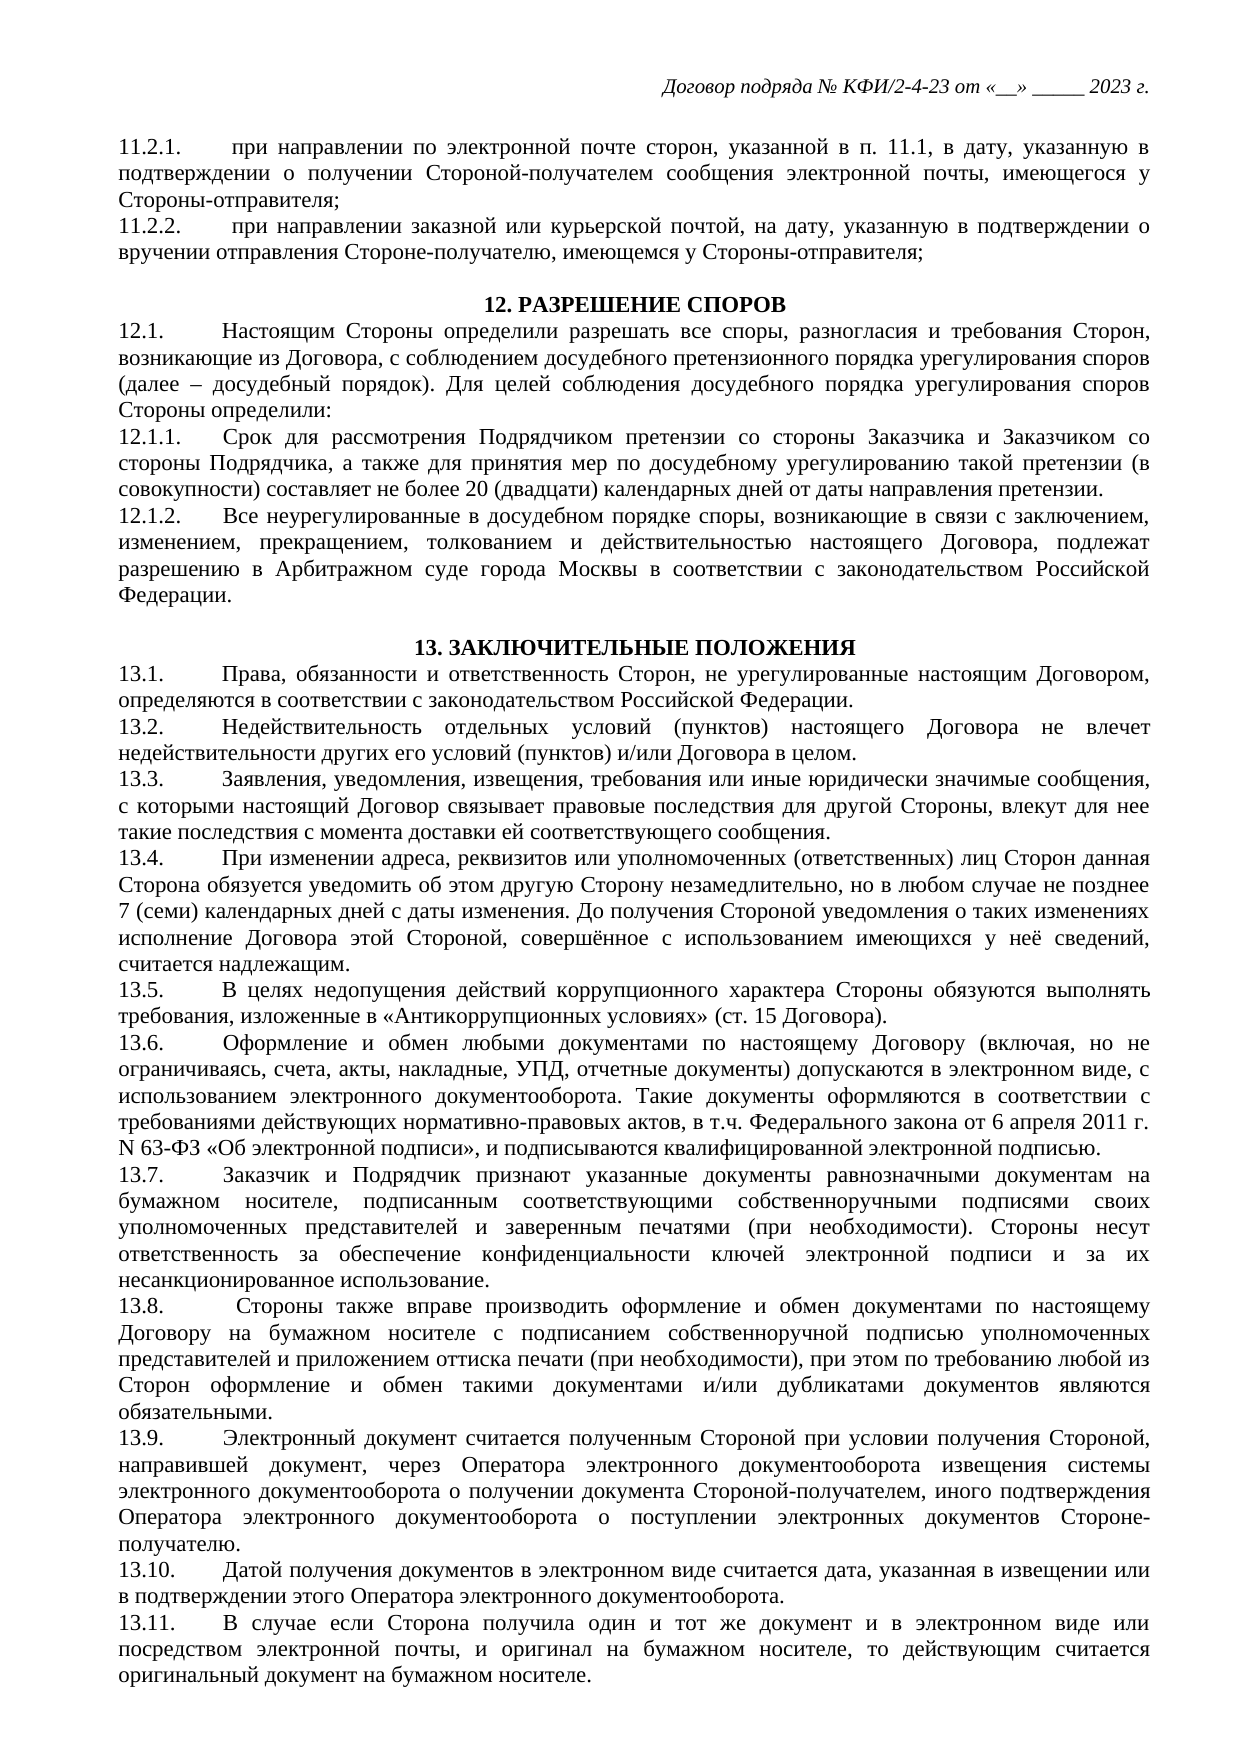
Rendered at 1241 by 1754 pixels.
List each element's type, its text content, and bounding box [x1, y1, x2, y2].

text 13. ЗАКЛЮЧИТЕЛЬНЫЕ ПОЛОЖЕНИЯ [118, 634, 1152, 660]
list Электронный документ считается полученным Стороной при условии получения Стороной, направившей документ, через Оператора электронного документооборота извещения системы электронного документооборота о получении документа Стороной-получателем, иного подтверждения Оператора электронного документооборота о поступлении электронных документов Стороне-получателю. [118, 1424, 1152, 1556]
list В случае если Сторона получила один и тот же документ и в электронном виде или посредством электронной почты, и оригинал на бумажном носителе, то действующим считается оригинальный документ на бумажном носителе. [118, 1609, 1152, 1688]
list Настоящим Стороны определили разрешать все споры, разногласия и требования Сторон, возникающие из Договора, с соблюдением досудебного претензионного порядка урегулирования споров (далее – досудебный порядок). Для целей соблюдения досудебного порядка урегулирования споров Стороны определили: [118, 317, 1152, 423]
list В целях недопущения действий коррупционного характера Стороны обязуются выполнять требования, изложенные в «Антикоррупционных условиях» (ст. 15 Договора). [118, 976, 1152, 1029]
list при направлении по электронной почте сторон, указанной в п. 11.1, в дату, указанную в подтверждении о получении Стороной-получателем сообщения электронной почты, имеющегося у Стороны-отправителя; [118, 133, 1152, 212]
list Стороны также вправе производить оформление и обмен документами по настоящему Договору на бумажном носителе с подписанием собственноручной подписью уполномоченных представителей и приложением оттиска печати (при необходимости), при этом по требованию любой из Сторон оформление и обмен такими документами и/или дубликатами документов являются обязательными. [118, 1292, 1152, 1424]
text 12.1.2. Все неурегулированные в досудебном порядке споры, возникающие в связи с заключением, изменением, прекращением, толкованием и действительностью настоящего Договора, подлежат разрешению в Арбитражном суде города Москвы в соответствии с законодательством Российской Федерации. [118, 502, 1152, 607]
list Датой получения документов в электронном виде считается дата, указанная в извещении или в подтверждении этого Оператора электронного документооборота. [118, 1556, 1152, 1609]
text 12.1.1. Срок для рассмотрения Подрядчиком претензии со стороны Заказчика и Заказчиком со стороны Подрядчика, а также для принятия мер по досудебному урегулированию такой претензии (в совокупности) составляет не более 20 (двадцати) календарных дней от даты направления претензии. [118, 423, 1152, 502]
list Недействительность отдельных условий (пунктов) настоящего Договора не влечет недействительности других его условий (пунктов) и/или Договора в целом. [118, 713, 1152, 765]
list Оформление и обмен любыми документами по настоящему Договору (включая, но не ограничиваясь, счета, акты, накладные, УПД, отчетные документы) допускаются в электронном виде, с использованием электронного документооборота. Такие документы оформляются в соответствии с требованиями действующих нормативно-правовых актов, в т.ч. Федерального закона от 6 апреля 2011 г. N 63-ФЗ «Об электронной подписи», и подписываются квалифицированной электронной подписью. [118, 1029, 1152, 1161]
list Заявления, уведомления, извещения, требования или иные юридически значимые сообщения, с которыми настоящий Договор связывает правовые последствия для другой Стороны, влекут для нее такие последствия с момента доставки ей соответствующего сообщения. [118, 765, 1152, 844]
list при направлении заказной или курьерской почтой, на дату, указанную в подтверждении о вручении отправления Стороне-получателю, имеющемся у Стороны-отправителя; [118, 212, 1152, 265]
text 12. РАЗРЕШЕНИЕ СПОРОВ [118, 291, 1152, 317]
list При изменении адреса, реквизитов или уполномоченных (ответственных) лиц Сторон данная Сторона обязуется уведомить об этом другую Сторону незамедлительно, но в любом случае не позднее 7 (семи) календарных дней с даты изменения. До получения Стороной уведомления о таких изменениях исполнение Договора этой Стороной, совершённое с использованием имеющихся у неё сведений, считается надлежащим. [118, 844, 1152, 976]
list Заказчик и Подрядчик признают указанные документы равнозначными документам на бумажном носителе, подписанным соответствующими собственноручными подписями своих уполномоченных представителей и заверенным печатями (при необходимости). Стороны несут ответственность за обеспечение конфиденциальности ключей электронной подписи и за их несанкционированное использование. [118, 1161, 1152, 1292]
list Права, обязанности и ответственность Сторон, не урегулированные настоящим Договором, определяются в соответствии с законодательством Российской Федерации. [118, 660, 1152, 713]
